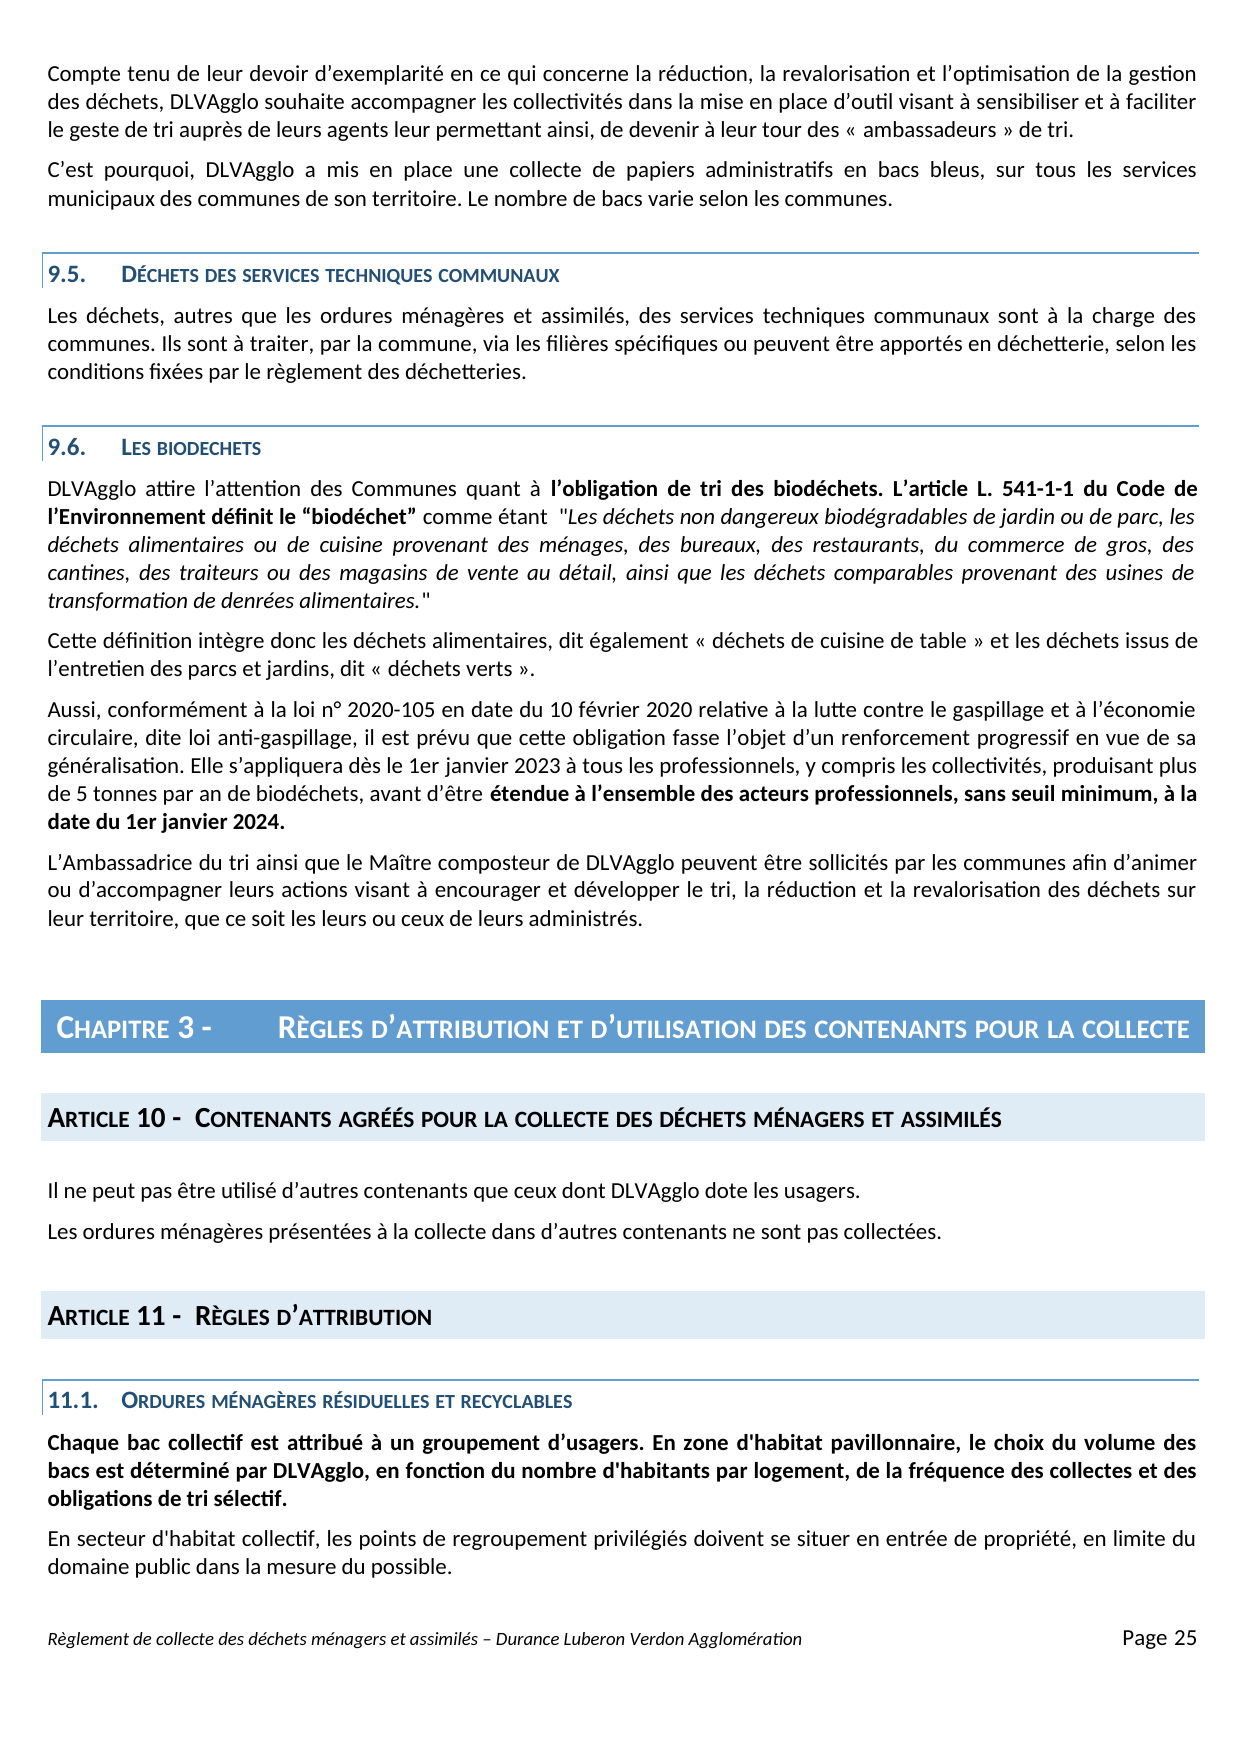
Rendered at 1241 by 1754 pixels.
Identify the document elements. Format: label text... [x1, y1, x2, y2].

text L’Ambassadrice du tri ainsi que le Maître composteur de DLVAgglo peuvent être sollicités par les communes afin d’animer ou d’accompagner leurs actions visant à encourager et développer le tri, la réduction et la revalorisation des déchets sur leur territoire, que ce soit les leurs ou ceux de leurs administrés. [47, 848, 1199, 932]
text C’est pourquoi, DLVAgglo a mis en place une collecte de papiers administratifs en bacs bleus, sur tous les services municipaux des communes de son territoire. Le nombre de bacs varie selon les communes. [47, 156, 1199, 212]
text Compte tenu de leur devoir d’exemplarité en ce qui concerne la réduction, la revalorisation et l’optimisation de la gestion des déchets, DLVAgglo souhaite accompagner les collectivités dans la mise en place d’outil visant à sensibiliser et à faciliter le geste de tri auprès de leurs agents leur permettant ainsi, de devenir à leur tour des « ambassadeurs » de tri. [47, 59, 1199, 143]
subtitle Les biodechets [43, 427, 1199, 461]
subtitle Déchets des services techniques communaux [43, 254, 1199, 288]
text En secteur d'habitat collectif, les points de regroupement privilégiés doivent se situer en entrée de propriété, en limite du domaine public dans la mesure du possible. [47, 1524, 1199, 1580]
text Les ordures ménagères présentées à la collecte dans d’autres contenants ne sont pas collectées. [47, 1217, 1199, 1245]
subtitle Règles d’attribution [47, 1297, 1199, 1332]
text DLVAgglo attire l’attention des Communes quant à l’obligation de tri des biodéchets. L’article L. 541-1-1 du Code de l’Environnement définit le “biodéchet” comme étant "Les déchets non dangereux biodégradables de jardin ou de parc, les déchets alimentaires ou de cuisine provenant des ménages, des bureaux, des restaurants, du commerce de gros, des cantines, des traiteurs ou des magasins de vente au détail, ainsi que les déchets comparables provenant des usines de transformation de denrées alimentaires." [47, 474, 1199, 614]
text Cette définition intègre donc les déchets alimentaires, dit également « déchets de cuisine de table » et les déchets issus de l’entretien des parcs et jardins, dit « déchets verts ». [47, 626, 1199, 682]
text Il ne peut pas être utilisé d’autres contenants que ceux dont DLVAgglo dote les usagers. [47, 1177, 1199, 1205]
text Les déchets, autres que les ordures ménagères et assimilés, des services techniques communaux sont à la charge des communes. Ils sont à traiter, par la commune, via les filières spécifiques ou peuvent être apportés en déchetterie, selon les conditions fixées par le règlement des déchetteries. [47, 301, 1199, 385]
subtitle Règles d’attribution et d’utilisation des contenants pour la collecte [47, 1006, 1199, 1047]
subtitle Ordures ménagères résiduelles et recyclables [43, 1381, 1199, 1415]
text Chaque bac collectif est attribué à un groupement d’usagers. En zone d'habitat pavillonnaire, le choix du volume des bacs est déterminé par DLVAgglo, en fonction du nombre d'habitants par logement, de la fréquence des collectes et des obligations de tri sélectif. [47, 1428, 1199, 1512]
subtitle Contenants agréés pour la collecte des déchets ménagers et assimilés [47, 1100, 1199, 1135]
text Aussi, conformément à la loi n° 2020-105 en date du 10 février 2020 relative à la lutte contre le gaspillage et à l’économie circulaire, dite loi anti-gaspillage, il est prévu que cette obligation fasse l’objet d’un renforcement progressif en vue de sa généralisation. Elle s’appliquera dès le 1er janvier 2023 à tous les professionnels, y compris les collectivités, produisant plus de 5 tonnes par an de biodéchets, avant d’être étendue à l’ensemble des acteurs professionnels, sans seuil minimum, à la date du 1er janvier 2024. [47, 695, 1199, 835]
